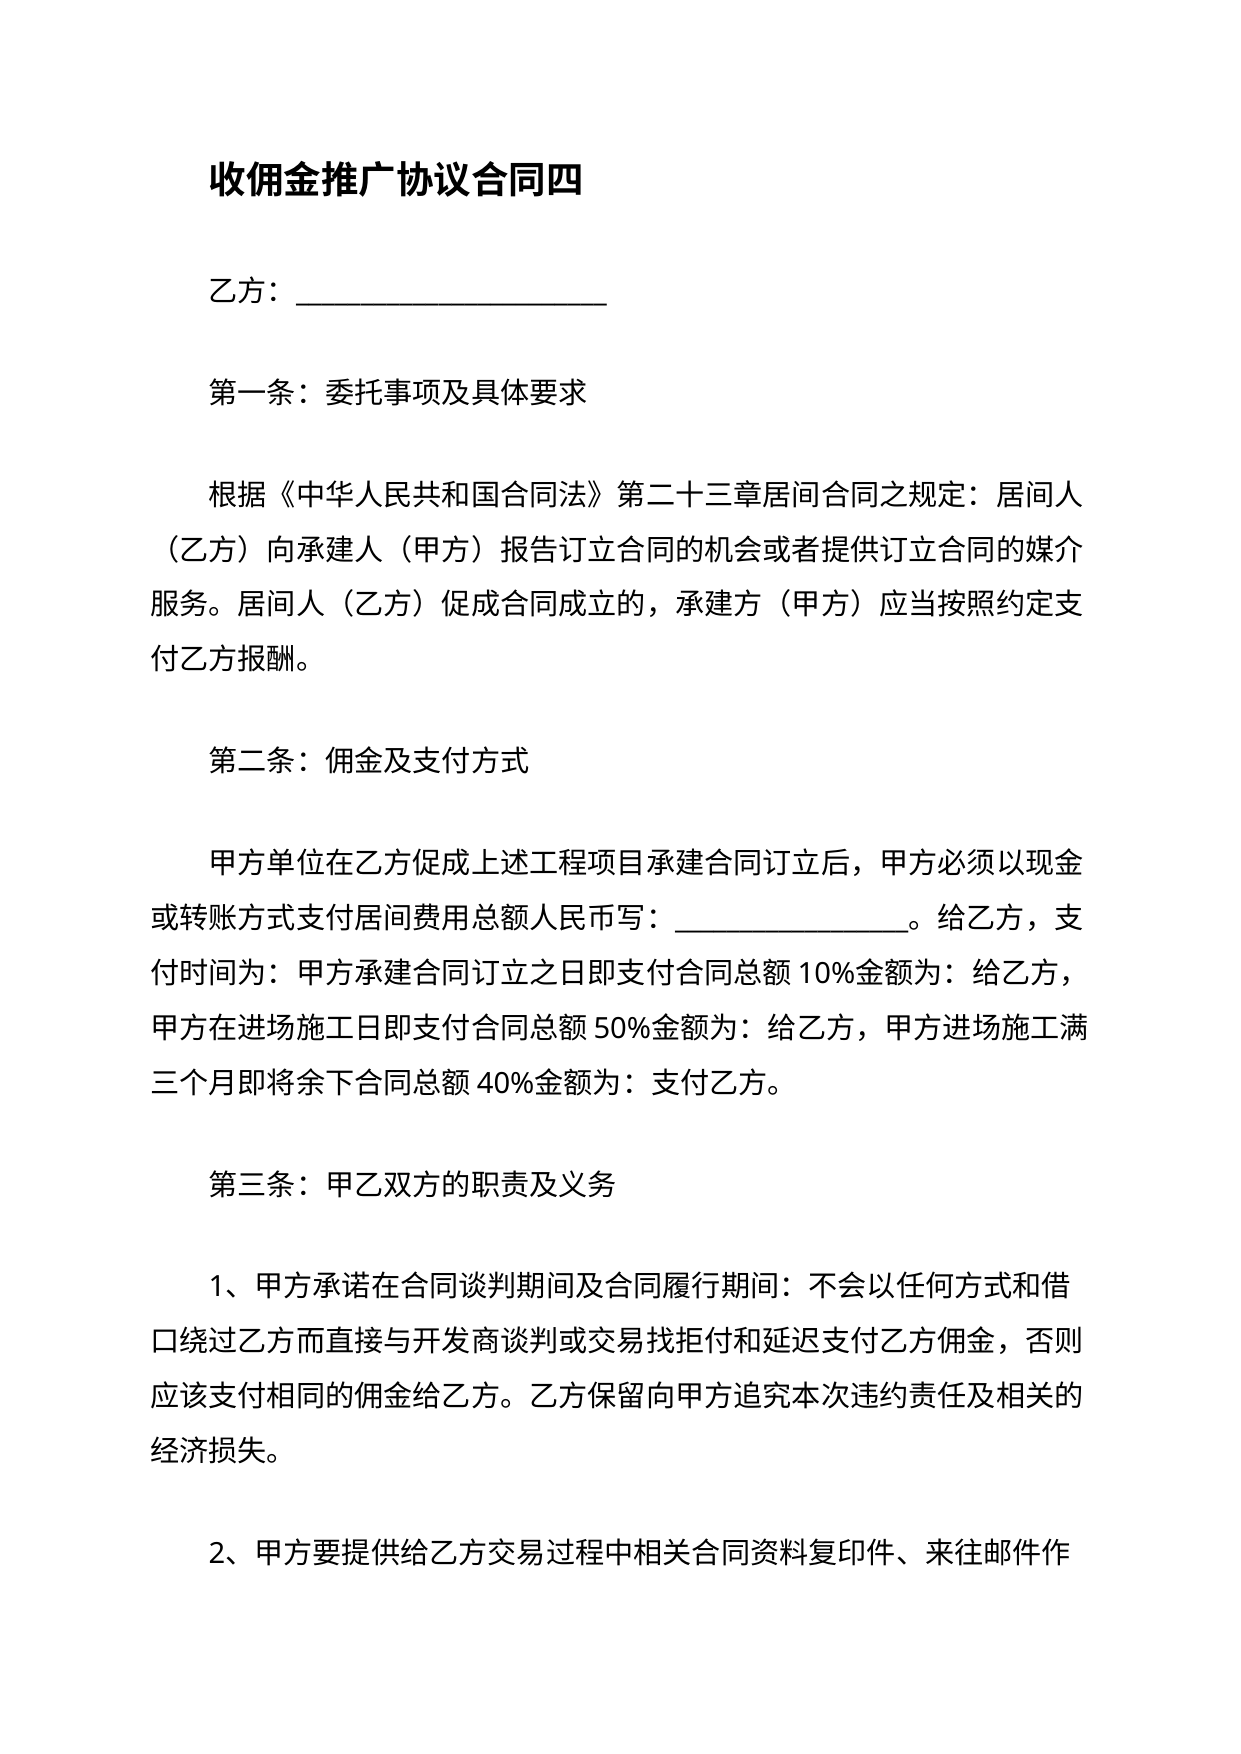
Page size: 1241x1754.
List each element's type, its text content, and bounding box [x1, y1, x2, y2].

text 乙方：________________________ [150, 267, 1090, 310]
text 甲方单位在乙方促成上述工程项目承建合同订立后，甲方必须以现金或转账方式支付居间费用总额人民币写：__________________。给乙方，支付时间为：甲方承建合同订立之日即支付合同总额10%金额为：给乙方，甲方在进场施工日即支付合同总额50%金额为：给乙方，甲方进场施工满三个月即将余下合同总额40%金额为：支付乙方。 [150, 839, 1090, 1102]
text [150, 1529, 1090, 1572]
text 收佣金推广协议合同四 [150, 150, 1090, 204]
text 第三条：甲乙双方的职责及义务 [150, 1161, 1090, 1203]
text 第一条：委托事项及具体要求 [150, 369, 1090, 412]
text 根据《中华人民共和国合同法》第二十三章居间合同之规定：居间人（乙方）向承建人（甲方）报告订立合同的机会或者提供订立合同的媒介服务。居间人（乙方）促成合同成立的，承建方（甲方）应当按照约定支付乙方报酬。 [150, 471, 1090, 678]
text 1、甲方承诺在合同谈判期间及合同履行期间：不会以任何方式和借口绕过乙方而直接与开发商谈判或交易找拒付和延迟支付乙方佣金，否则应该支付相同的佣金给乙方。乙方保留向甲方追究本次违约责任及相关的经济损失。 [150, 1263, 1090, 1470]
text 第二条：佣金及支付方式 [150, 738, 1090, 780]
